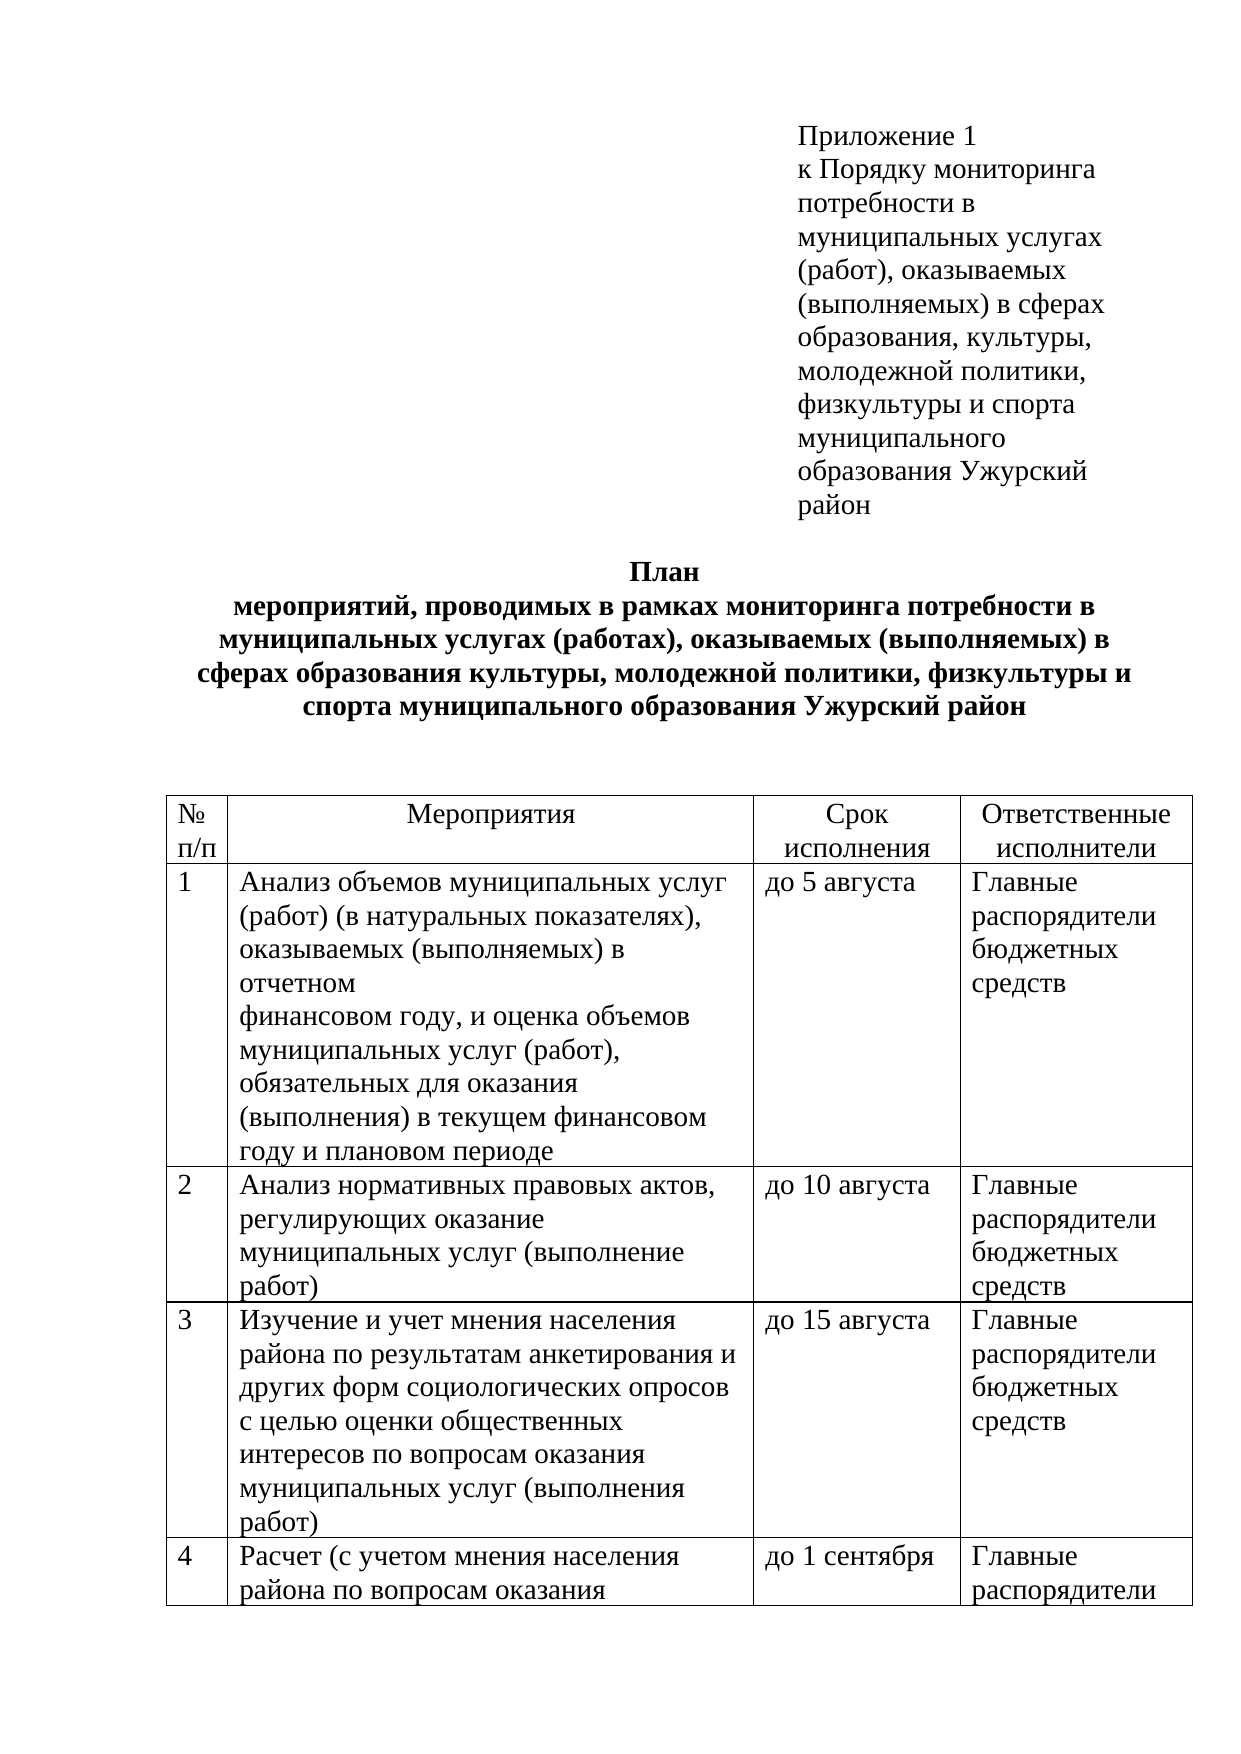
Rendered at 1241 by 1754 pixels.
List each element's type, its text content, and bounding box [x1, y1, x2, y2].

table_header № п/п [167, 796, 227, 863]
table_cell 2 [167, 1167, 227, 1301]
table_cell Изучение и учет мнения населения района по результатам анкетирования и других форм социологических опросов с целью оценки общественных интересов по вопросам оказания муниципальных услуг (выполнения работ) [228, 1303, 753, 1537]
table_cell до 1 сентября [754, 1538, 960, 1605]
table_cell Анализ нормативных правовых актов, регулирующих оказание муниципальных услуг (выполнение работ) [228, 1167, 753, 1301]
table_cell Главные распорядители бюджетных средств [961, 864, 1192, 1166]
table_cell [228, 1538, 753, 1605]
table_cell Анализ объемов муниципальных услуг (работ) (в натуральных показателях), оказываемых (выполняемых) в отчетном финансовом году, и оценка объемов муниципальных услуг (работ), обязательных для оказания (выполнения) в текущем финансовом году и плановом периоде [228, 864, 753, 1166]
table_cell до 10 августа [754, 1167, 960, 1301]
table_cell до 5 августа [754, 864, 960, 1166]
table_header Мероприятия [228, 796, 753, 863]
table_cell 3 [167, 1303, 227, 1537]
table_cell до 15 августа [754, 1303, 960, 1537]
text План [177, 554, 1152, 588]
text мероприятий, проводимых в рамках мониторинга потребности в муниципальных услугах (работах), оказываемых (выполняемых) в сферах образования культуры, молодежной политики, физкультуры и спорта муниципального образования Ужурский район [177, 588, 1152, 722]
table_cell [961, 1538, 1192, 1605]
table_cell Главные распорядители бюджетных средств [961, 1303, 1192, 1537]
table_cell Главные распорядители бюджетных средств [961, 1167, 1192, 1301]
table_cell 4 [167, 1538, 227, 1605]
table_header Ответственные исполнители [961, 796, 1192, 863]
table_cell 1 [167, 864, 227, 1166]
table_header Срок исполнения [754, 796, 960, 863]
text Приложение 1 к Порядку мониторинга потребности в муниципальных услугах (работ), оказываемых (выполняемых) в сферах образования, культуры, молодежной политики, физкультуры и спорта муниципального образования Ужурский район [797, 118, 1152, 521]
